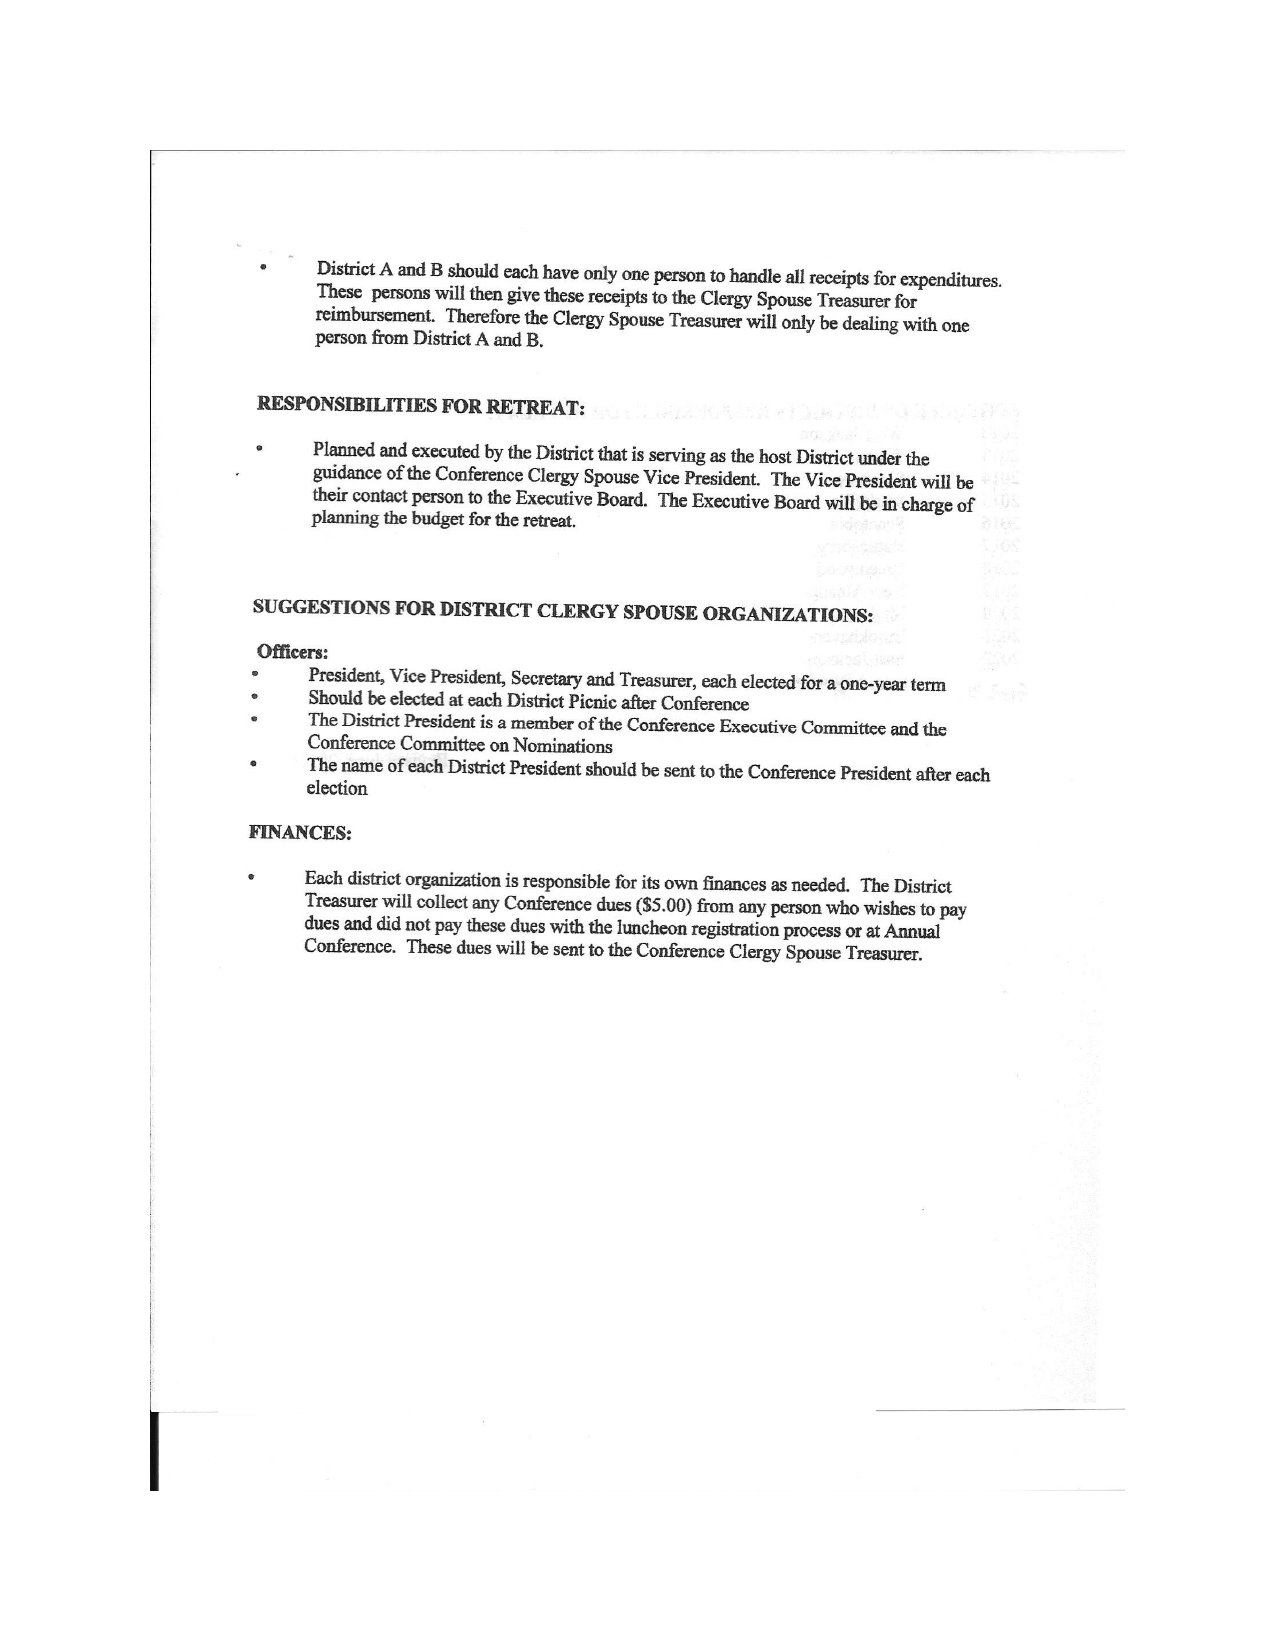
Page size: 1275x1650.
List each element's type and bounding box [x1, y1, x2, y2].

picture [150, 150, 1125, 1491]
